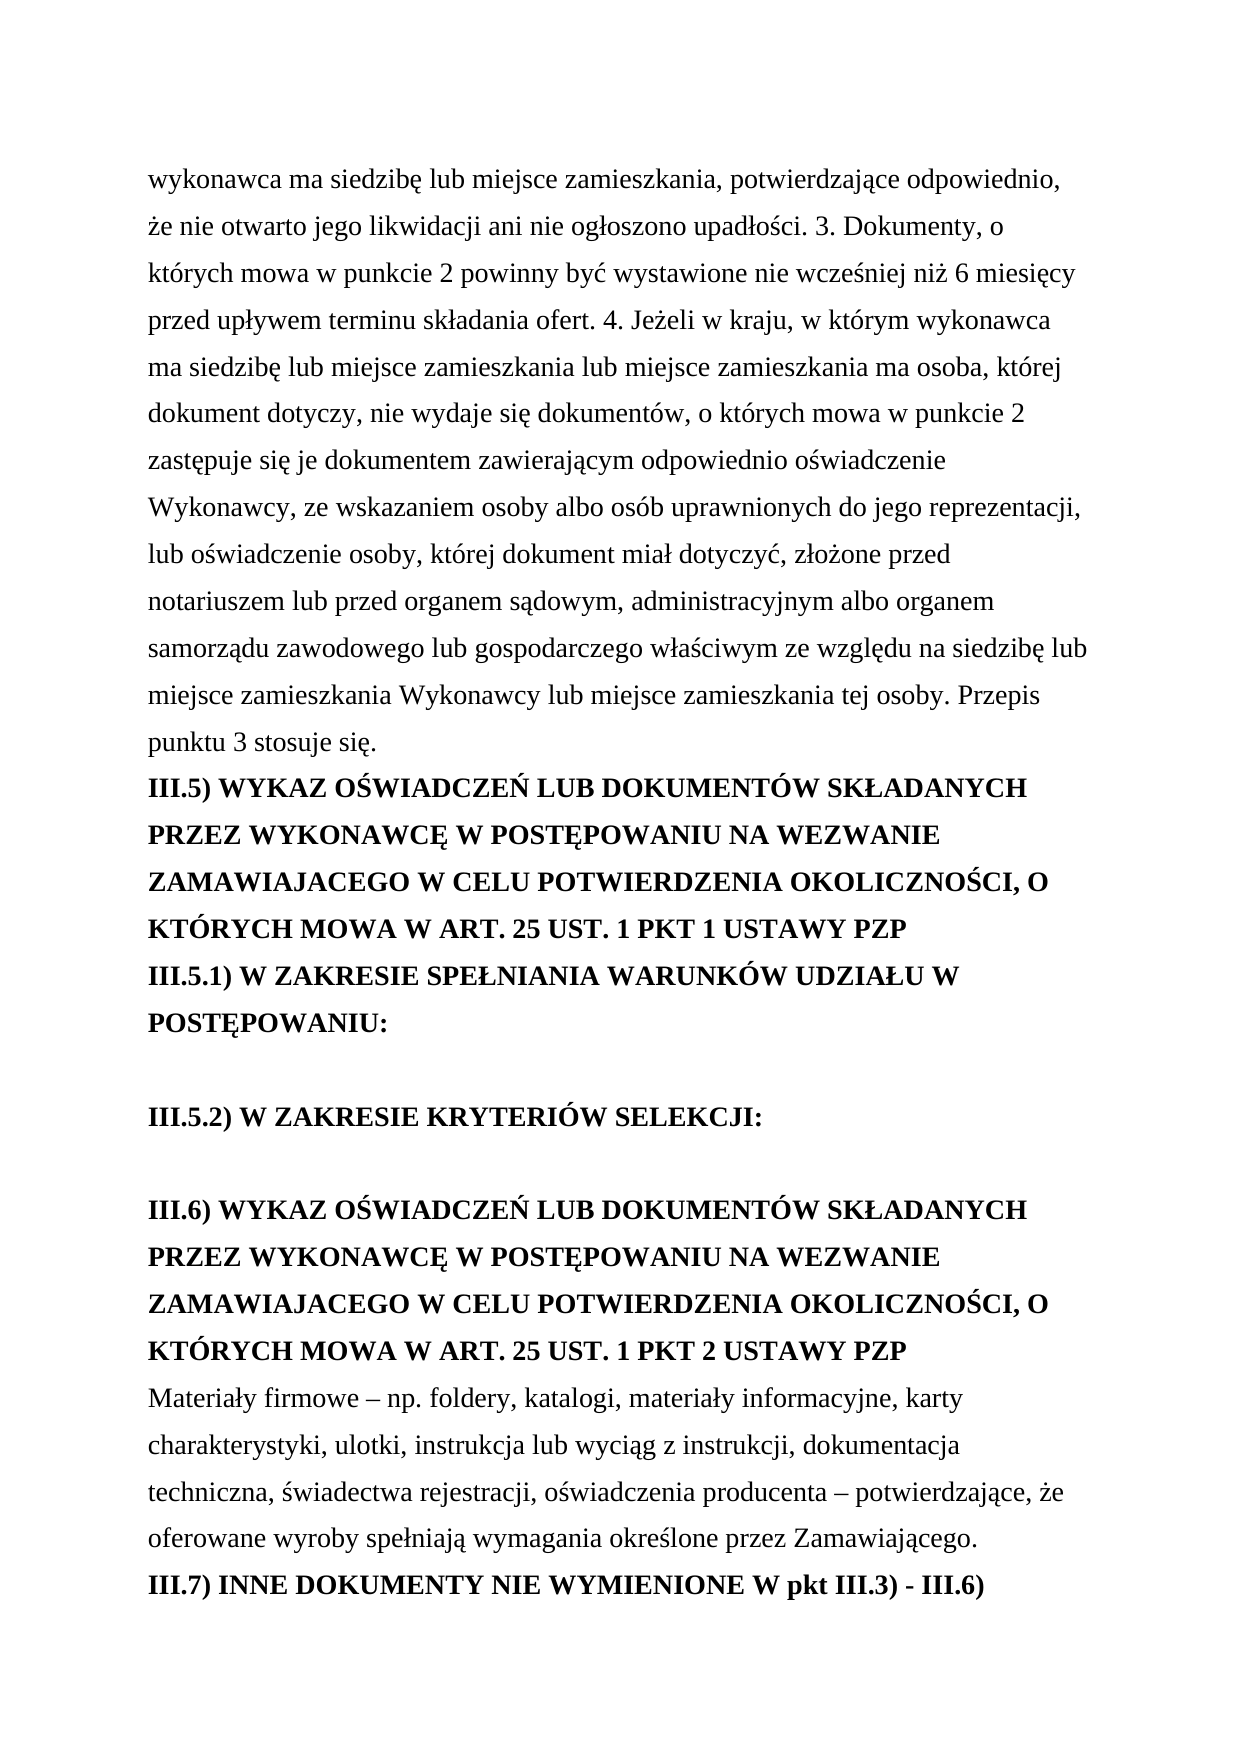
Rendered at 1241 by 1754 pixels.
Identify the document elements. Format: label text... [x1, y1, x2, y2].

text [148, 148, 1093, 757]
text III.5.1) W ZAKRESIE SPEŁNIANIA WARUNKÓW UDZIAŁU W POSTĘPOWANIU: III.5.2) W ZAKRESIE KRYTERIÓW SELEKCJI: [148, 944, 1093, 1179]
text III.5) WYKAZ OŚWIADCZEŃ LUB DOKUMENTÓW SKŁADANYCH PRZEZ WYKONAWCĘ W POSTĘPOWANIU NA WEZWANIE ZAMAWIAJACEGO W CELU POTWIERDZENIA OKOLICZNOŚCI, O KTÓRYCH MOWA W ART. 25 UST. 1 PKT 1 USTAWY PZP [148, 757, 1093, 944]
text III.7) INNE DOKUMENTY NIE WYMIENIONE W pkt III.3) - III.6) [148, 1554, 1093, 1601]
text Materiały firmowe – np. foldery, katalogi, materiały informacyjne, karty charakterystyki, ulotki, instrukcja lub wyciąg z instrukcji, dokumentacja techniczna, świadectwa rejestracji, oświadczenia producenta – potwierdzające, że oferowane wyroby spełniają wymagania określone przez Zamawiającego. [148, 1366, 1093, 1554]
text III.6) WYKAZ OŚWIADCZEŃ LUB DOKUMENTÓW SKŁADANYCH PRZEZ WYKONAWCĘ W POSTĘPOWANIU NA WEZWANIE ZAMAWIAJACEGO W CELU POTWIERDZENIA OKOLICZNOŚCI, O KTÓRYCH MOWA W ART. 25 UST. 1 PKT 2 USTAWY PZP [148, 1179, 1093, 1366]
